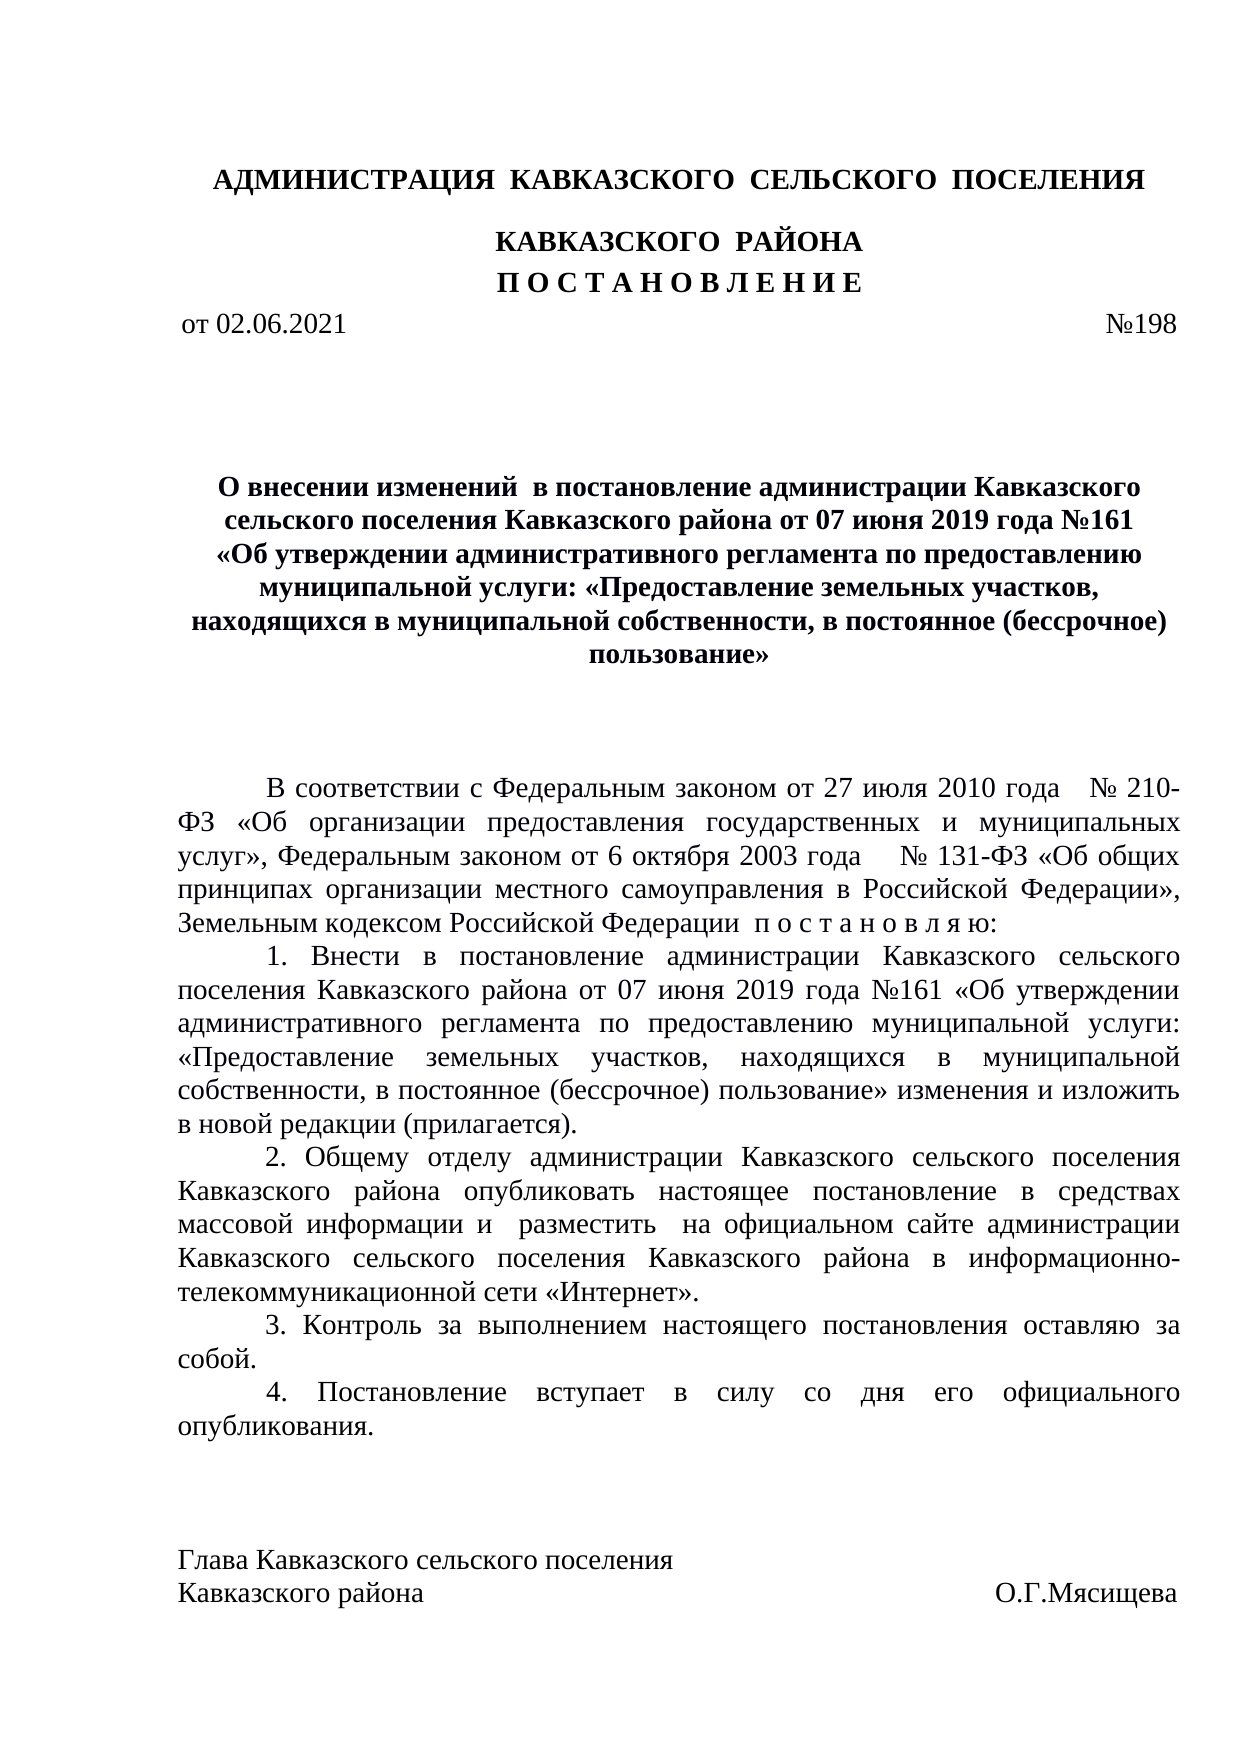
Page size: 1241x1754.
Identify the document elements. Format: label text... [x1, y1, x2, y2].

text 1. Внести в постановление администрации Кавказского сельского поселения Кавказского района от 07 июня 2019 года №161 «Об утверждении административного регламента по предоставлению муниципальной услуги: «Предоставление земельных участков, находящихся в муниципальной собственности, в постоянное (бессрочное) пользование» изменения и изложить в новой редакции (прилагается). [177, 938, 1181, 1139]
text АДМИНИСТРАЦИЯ КАВКАЗСКОГО СЕЛЬСКОГО ПОСЕЛЕНИЯ [177, 162, 1181, 196]
text П О С Т А Н О В Л Е Н И Е [177, 263, 1181, 300]
text В соответствии с Федеральным законом от 27 июля 2010 года № 210-ФЗ «Об организации предоставления государственных и муниципальных услуг», Федеральным законом от 6 октября 2003 года № 131-ФЗ «Об общих принципах организации местного самоуправления в Российской Федерации», Земельным кодексом Российской Федерации п о с т а н о в л я ю: [177, 771, 1181, 938]
text Глава Кавказского сельского поселения [177, 1542, 1181, 1576]
text от 02.06.2021 №198 [177, 304, 1181, 341]
text 2. Общему отделу администрации Кавказского сельского поселения Кавказского района опубликовать настоящее постановление в средствах массовой информации и разместить на официальном сайте администрации Кавказского сельского поселения Кавказского района в информационно-телекоммуникационной сети «Интернет». [177, 1139, 1181, 1307]
text Кавказского района О.Г.Мясищева [177, 1576, 1181, 1609]
text 3. Контроль за выполнением настоящего постановления оставляю за собой. [177, 1307, 1181, 1374]
text 4. Постановление вступает в силу со дня его официального опубликования. [177, 1374, 1181, 1441]
text КАВКАЗСКОГО РАЙОНА [177, 222, 1181, 259]
text О внесении изменений в постановление администрации Кавказского сельского поселения Кавказского района от 07 июня 2019 года №161 «Об утверждении административного регламента по предоставлению муниципальной услуги: «Предоставление земельных участков, находящихся в муниципальной собственности, в постоянное (бессрочное) пользование» [177, 469, 1181, 670]
